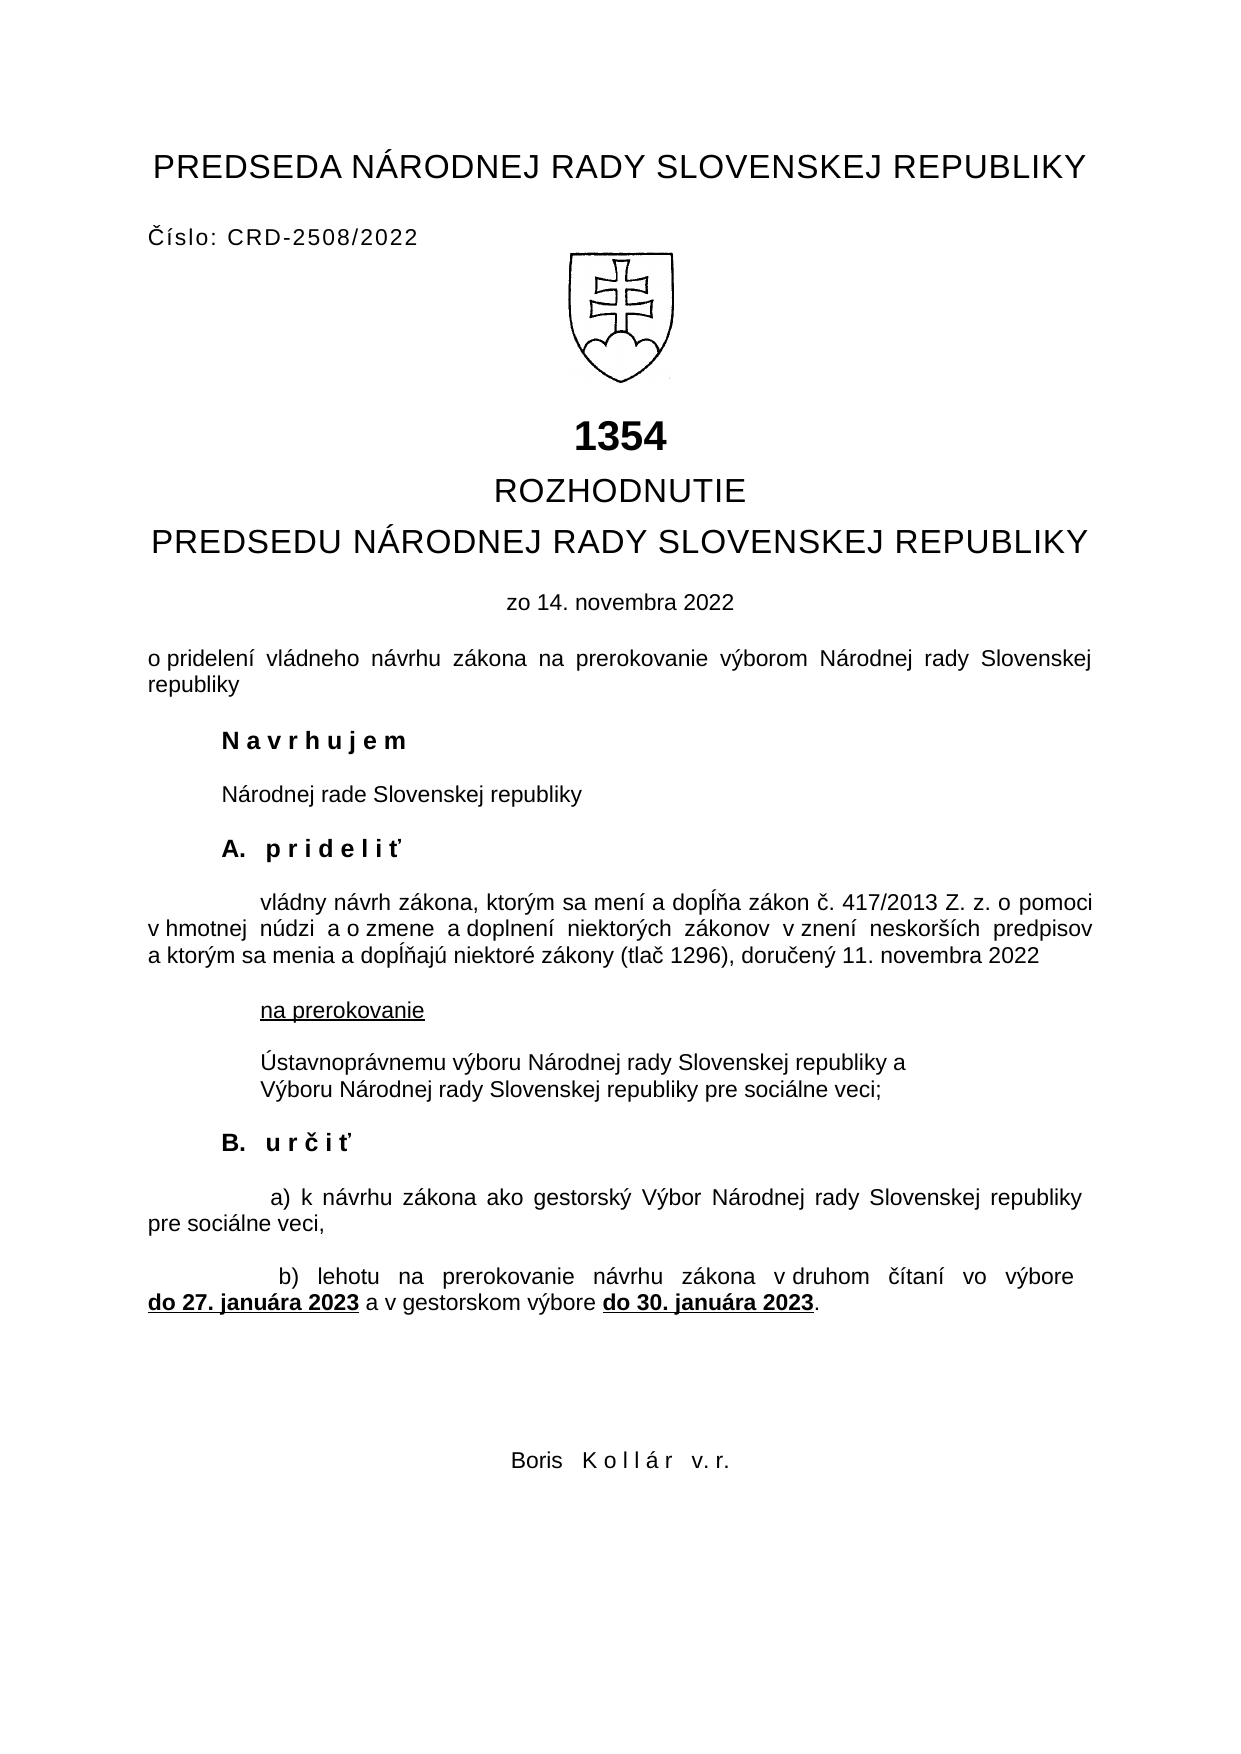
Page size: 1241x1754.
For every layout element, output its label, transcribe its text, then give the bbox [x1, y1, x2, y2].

subtitle ROZHODNUTIE [148, 471, 1093, 510]
text b) lehotu na prerokovanie návrhu zákona v druhom čítaní vo výbore do 27. januára 2023 a v gestorskom výbore do 30. januára 2023. [148, 1263, 1093, 1315]
text Boris K o l l á r v. r. [148, 1447, 1093, 1473]
list p r i d e l i ť [221, 834, 1093, 862]
text a) k návrhu zákona ako gestorský Výbor Národnej rady Slovenskej republiky pre sociálne veci, [148, 1183, 1093, 1236]
text zo 14. novembra 2022 [148, 589, 1093, 616]
text Výboru Národnej rady Slovenskej republiky pre sociálne veci; [148, 1076, 1093, 1102]
text vládny návrh zákona, ktorým sa mení a dopĺňa zákon č. 417/2013 Z. z. o pomoci v hmotnej núdzi a o zmene a doplnení niektorých zákonov v znení neskorších predpisov a ktorým sa menia a dopĺňajú niektoré zákony (tlač 1296), doručený 11. novembra 2022 [148, 889, 1093, 968]
text o pridelení vládneho návrhu zákona na prerokovanie výborom Národnej rady Slovenskej republiky [148, 644, 1093, 697]
text Ústavnoprávnemu výboru Národnej rady Slovenskej republiky a [148, 1049, 1093, 1076]
subtitle PREDSEDU NÁRODNEJ RADY SLOVENSKEJ REPUBLIKY [148, 522, 1093, 561]
text Číslo: CRD-2508/2022 [148, 223, 1093, 250]
text N a v r h u j e m [148, 726, 1093, 755]
text na prerokovanie [148, 997, 1093, 1023]
subtitle PREDSEDA NÁRODNEJ RADY SLOVENSKEJ REPUBLIKY [148, 148, 1093, 186]
text 1354 [148, 411, 1093, 459]
text Národnej rade Slovenskej republiky [148, 781, 1093, 807]
list u r č i ť [221, 1128, 1093, 1157]
picture [563, 250, 677, 386]
